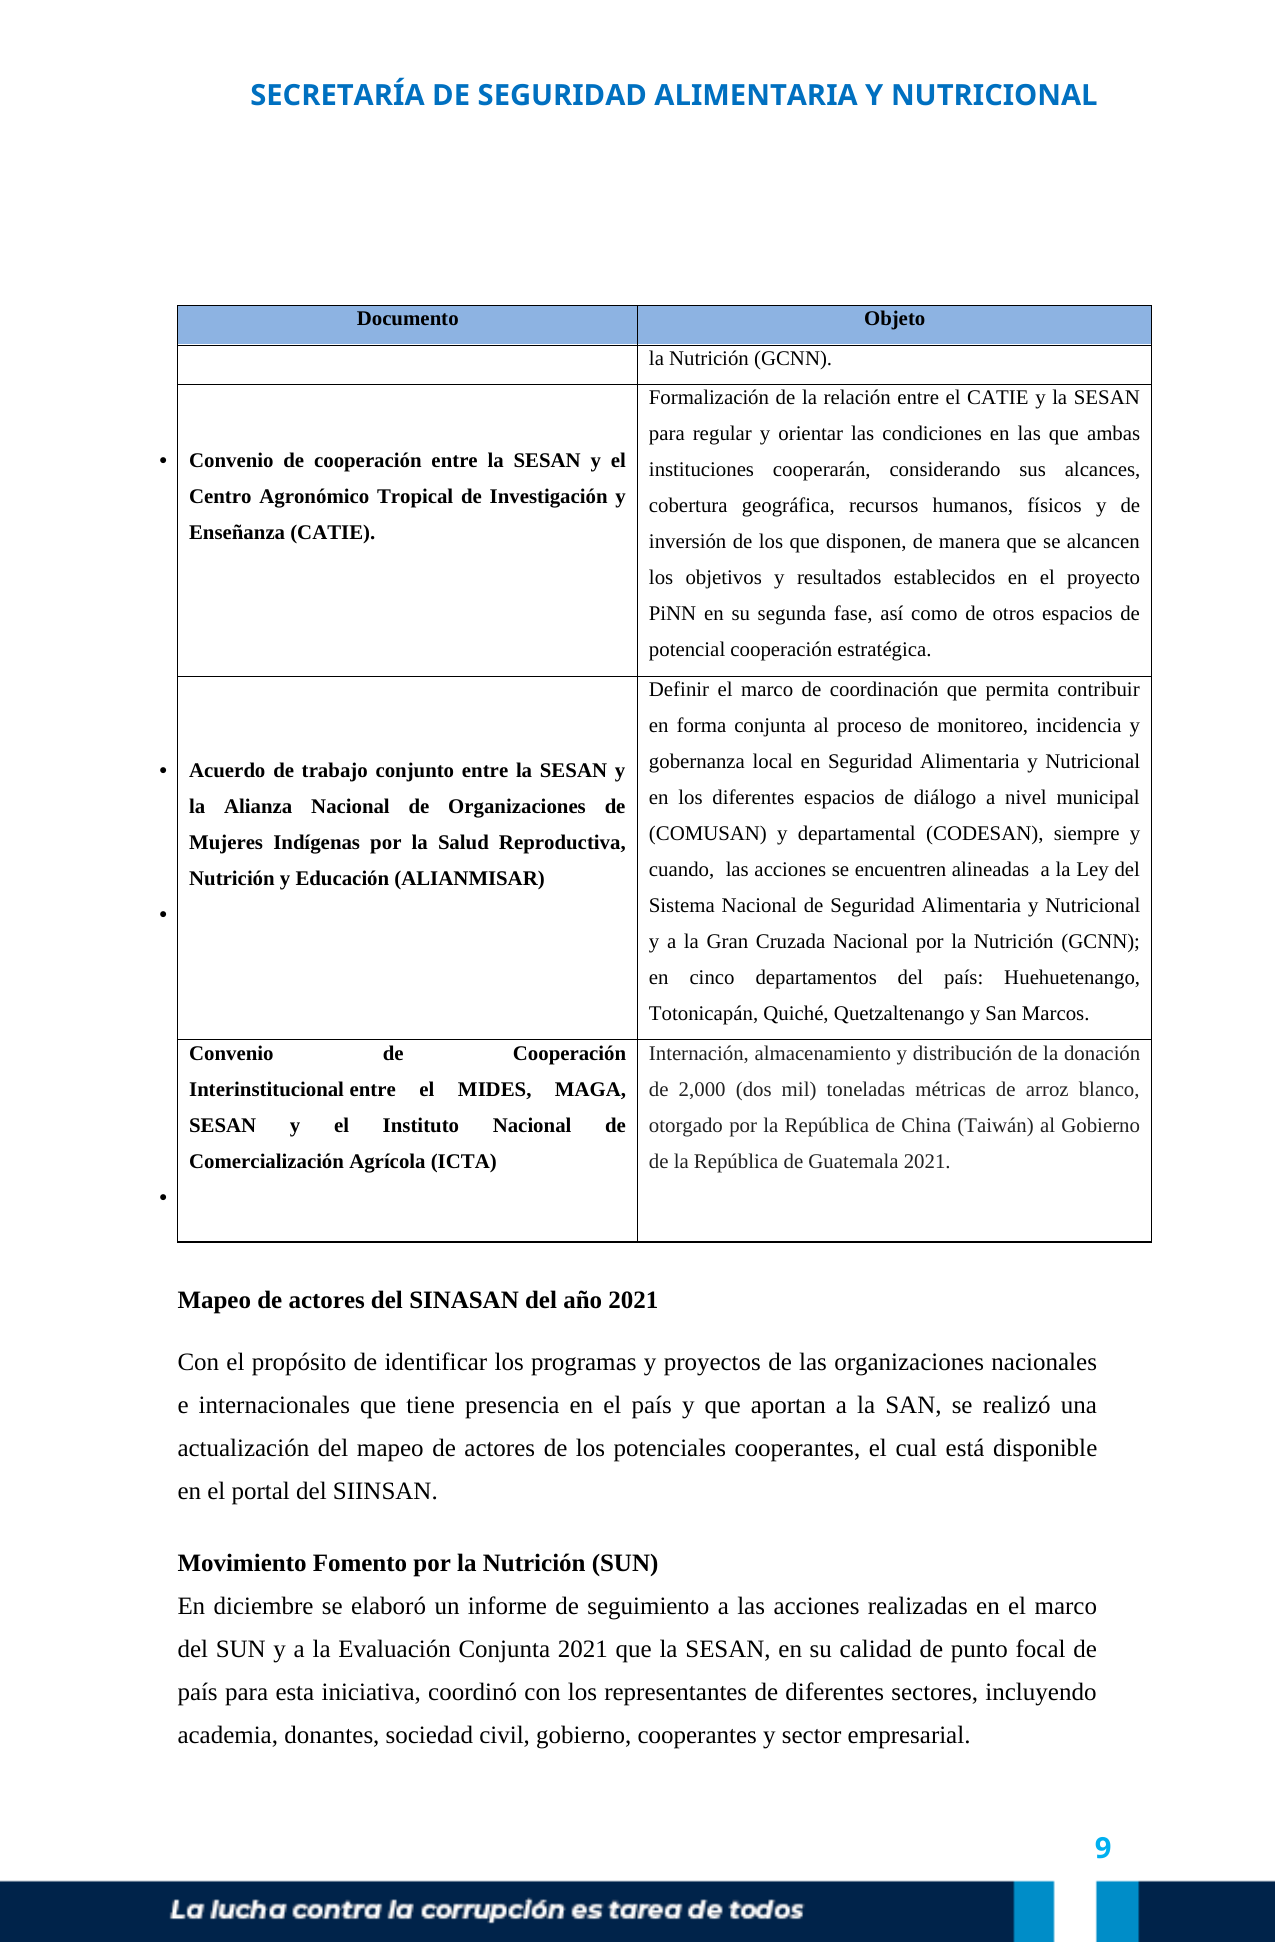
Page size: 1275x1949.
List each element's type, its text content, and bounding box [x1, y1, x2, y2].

table_cell Convenio de cooperación entre la SESAN y el Centro Agronómico Tropical de Investigación y Enseñanza (CATIE). [178, 385, 637, 676]
table_cell Definir el marco de coordinación que permita contribuir en forma conjunta al proceso de monitoreo, incidencia y gobernanza local en Seguridad Alimentaria y Nutricional en los diferentes espacios de diálogo a nivel municipal (COMUSAN) y departamental (CODESAN), siempre y cuando, las acciones se encuentren alineadas a la Ley del Sistema Nacional de Seguridad Alimentaria y Nutricional y a la Gran Cruzada Nacional por la Nutrición (GCNN); en cinco departamentos del país: Huehuetenango, Totonicapán, Quiché, Quetzaltenango y San Marcos. [638, 677, 1151, 1039]
picture [439, 92, 447, 101]
picture [1020, 92, 1031, 102]
picture [713, 92, 718, 100]
table_header Objeto [638, 306, 1151, 344]
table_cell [638, 346, 1151, 384]
table_cell Internación, almacenamiento y distribución de la donación de 2,000 (dos mil) toneladas métricas de arroz blanco, otorgado por la República de China (Taiwán) al Gobierno de la República de Guatemala 2021. [638, 1040, 1151, 1241]
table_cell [178, 346, 637, 384]
table_cell Convenio de Cooperación Interinstitucional entre el MIDES, MAGA, SESAN y el Instituto Nacional de Comercialización Agrícola (ICTA) [178, 1040, 637, 1241]
picture [632, 92, 640, 101]
table_header Documento [178, 306, 637, 344]
text Movimiento Fomento por la Nutrición (SUN) [177, 1548, 1098, 1577]
picture [921, 92, 929, 102]
table_cell Acuerdo de trabajo conjunto entre la SESAN y la Alianza Nacional de Organizaciones de Mujeres Indígenas por la Salud Reproductiva, Nutrición y Educación (ALIANMISAR) [178, 677, 637, 1039]
table_cell Formalización de la relación entre el CATIE y la SESAN para regular y orientar las condiciones en las que ambas instituciones cooperarán, considerando sus alcances, cobertura geográfica, recursos humanos, físicos y de inversión de los que disponen, de manera que se alcancen los objetivos y resultados establecidos en el proyecto PiNN en su segunda fase, así como de otros espacios de potencial cooperación estratégica. [638, 385, 1151, 676]
text Con el propósito de identificar los programas y proyectos de las organizaciones nacionales e internacionales que tiene presencia en el país y que aportan a la SAN, se realizó una actualización del mapeo de actores de los potenciales cooperantes, el cual está disponible en el portal del SIINSAN. [177, 1347, 1098, 1505]
picture [0, 92, 1275, 1942]
text Mapeo de actores del SINASAN del año 2021 [177, 1286, 1098, 1314]
text En diciembre se elaboró un informe de seguimiento a las acciones realizadas en el marco del SUN y a la Evaluación Conjunta 2021 que la SESAN, en su calidad de punto focal de país para esta iniciativa, coordinó con los representantes de diferentes sectores, incluyendo academia, donantes, sociedad civil, gobierno, cooperantes y sector empresarial. [177, 1591, 1098, 1749]
picture [538, 92, 546, 102]
picture [590, 92, 598, 101]
